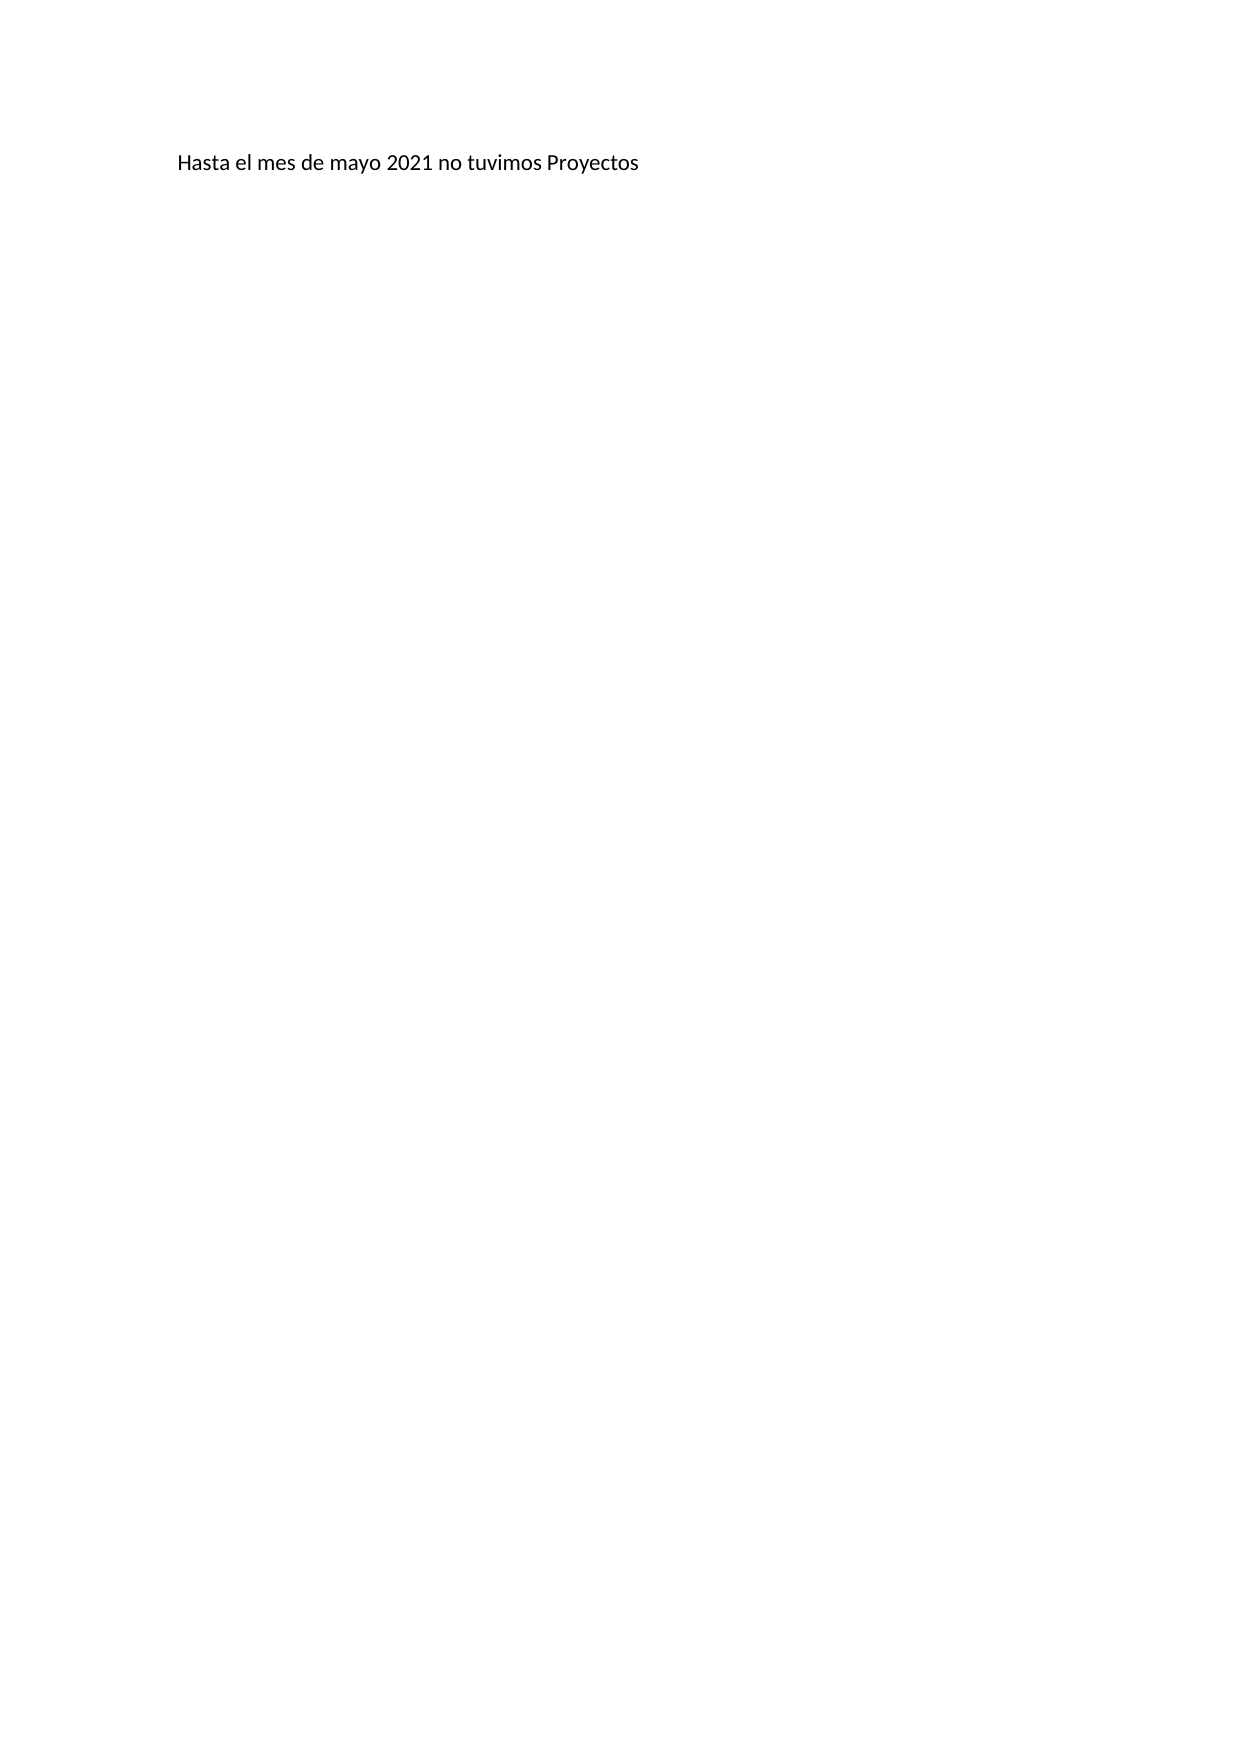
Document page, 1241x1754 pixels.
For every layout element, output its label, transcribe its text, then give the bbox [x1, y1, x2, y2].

text Hasta el mes de mayo 2021 no tuvimos Proyectos [177, 148, 1063, 176]
